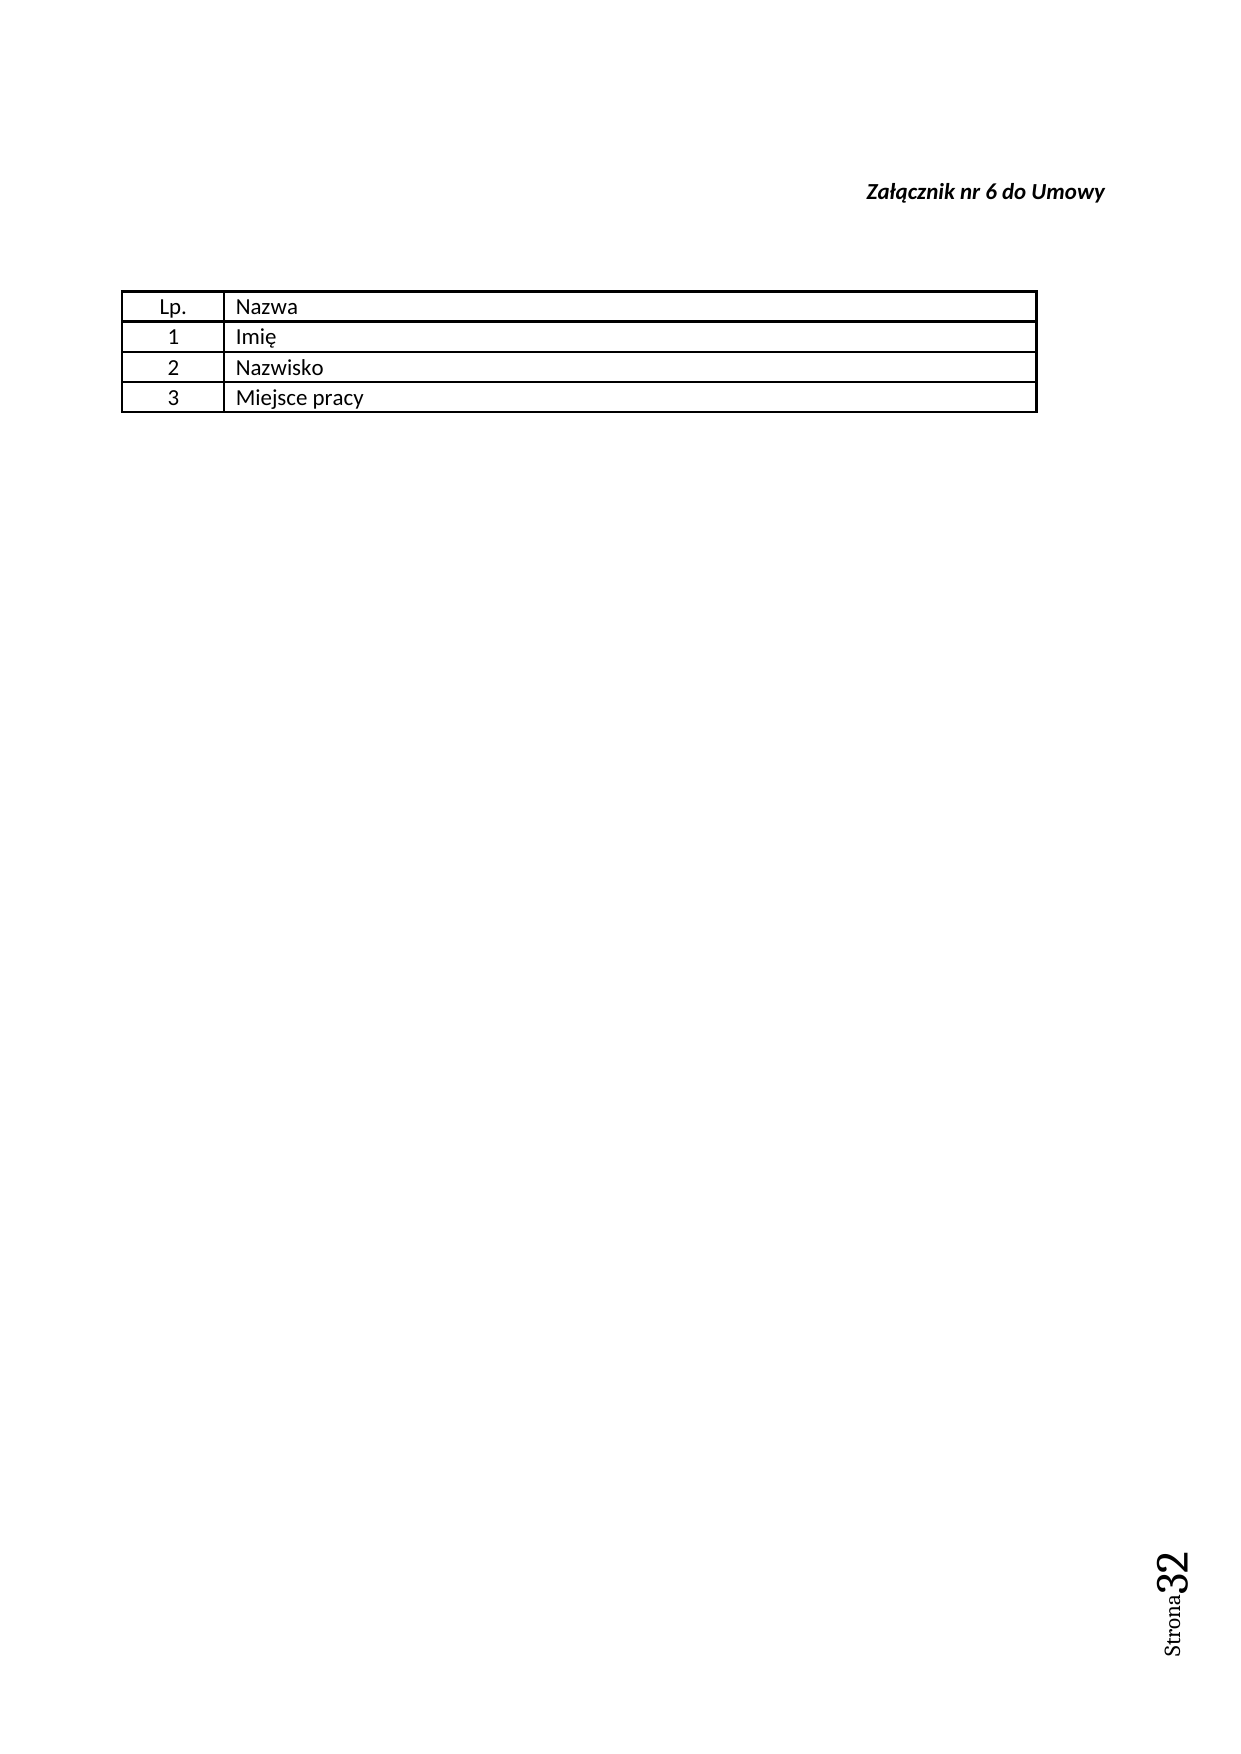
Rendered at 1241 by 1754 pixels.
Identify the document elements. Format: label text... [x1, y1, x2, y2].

table_cell Imię [225, 323, 1035, 351]
table_cell 2 [123, 353, 223, 381]
table_header Nazwa [225, 293, 1035, 320]
text Załącznik nr 6 do Umowy [121, 177, 1105, 205]
table_cell Miejsce pracy [225, 383, 1035, 411]
table_header Lp. [123, 293, 223, 320]
table_cell 1 [123, 323, 223, 351]
table_cell 3 [123, 383, 223, 411]
table_cell Nazwisko [225, 353, 1035, 381]
